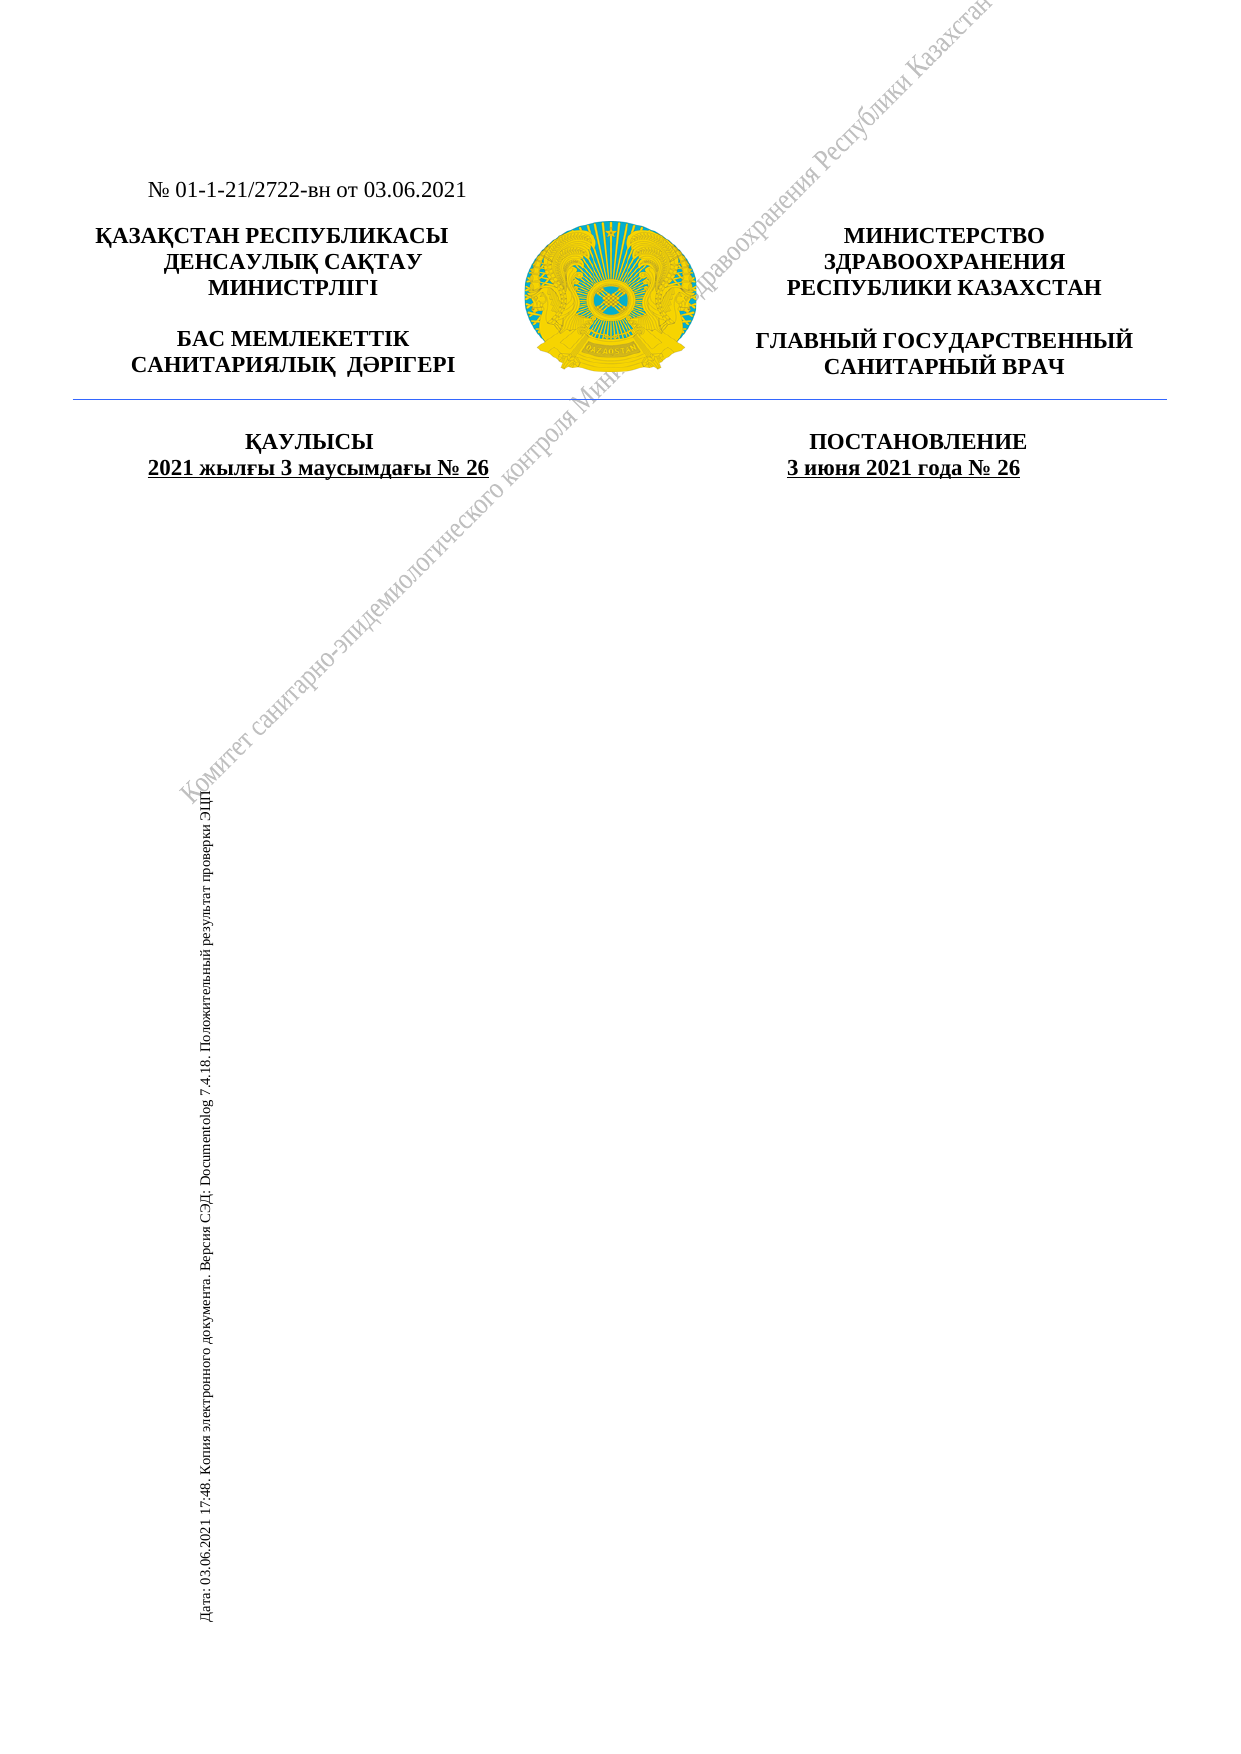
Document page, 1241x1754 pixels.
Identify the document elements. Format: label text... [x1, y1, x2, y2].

picture [524, 221, 697, 372]
table_header [513, 222, 722, 399]
table_header денсаулық сақтау министрлігі БАС МЕМЛЕКЕТТІК САНИТАРИЯЛЫҚ ДӘРІГЕРІ [73, 222, 513, 399]
text № 01-1-21/2722-вн от 03.06.2021 [148, 177, 1152, 203]
text 2021 жылғы 3 маусымдағы № 26 3 июня 2021 года № 26 [148, 454, 1152, 481]
text ҚАУЛЫСЫ ПОСТАНОВЛЕНИЕ [148, 428, 1152, 454]
table_header Министерство здравоохранения Республики Казахстан ГЛАВНЫЙ ГОСУДАРСТВЕННЫЙ САНИТАРНЫЙ ВРАЧ [722, 222, 1167, 399]
